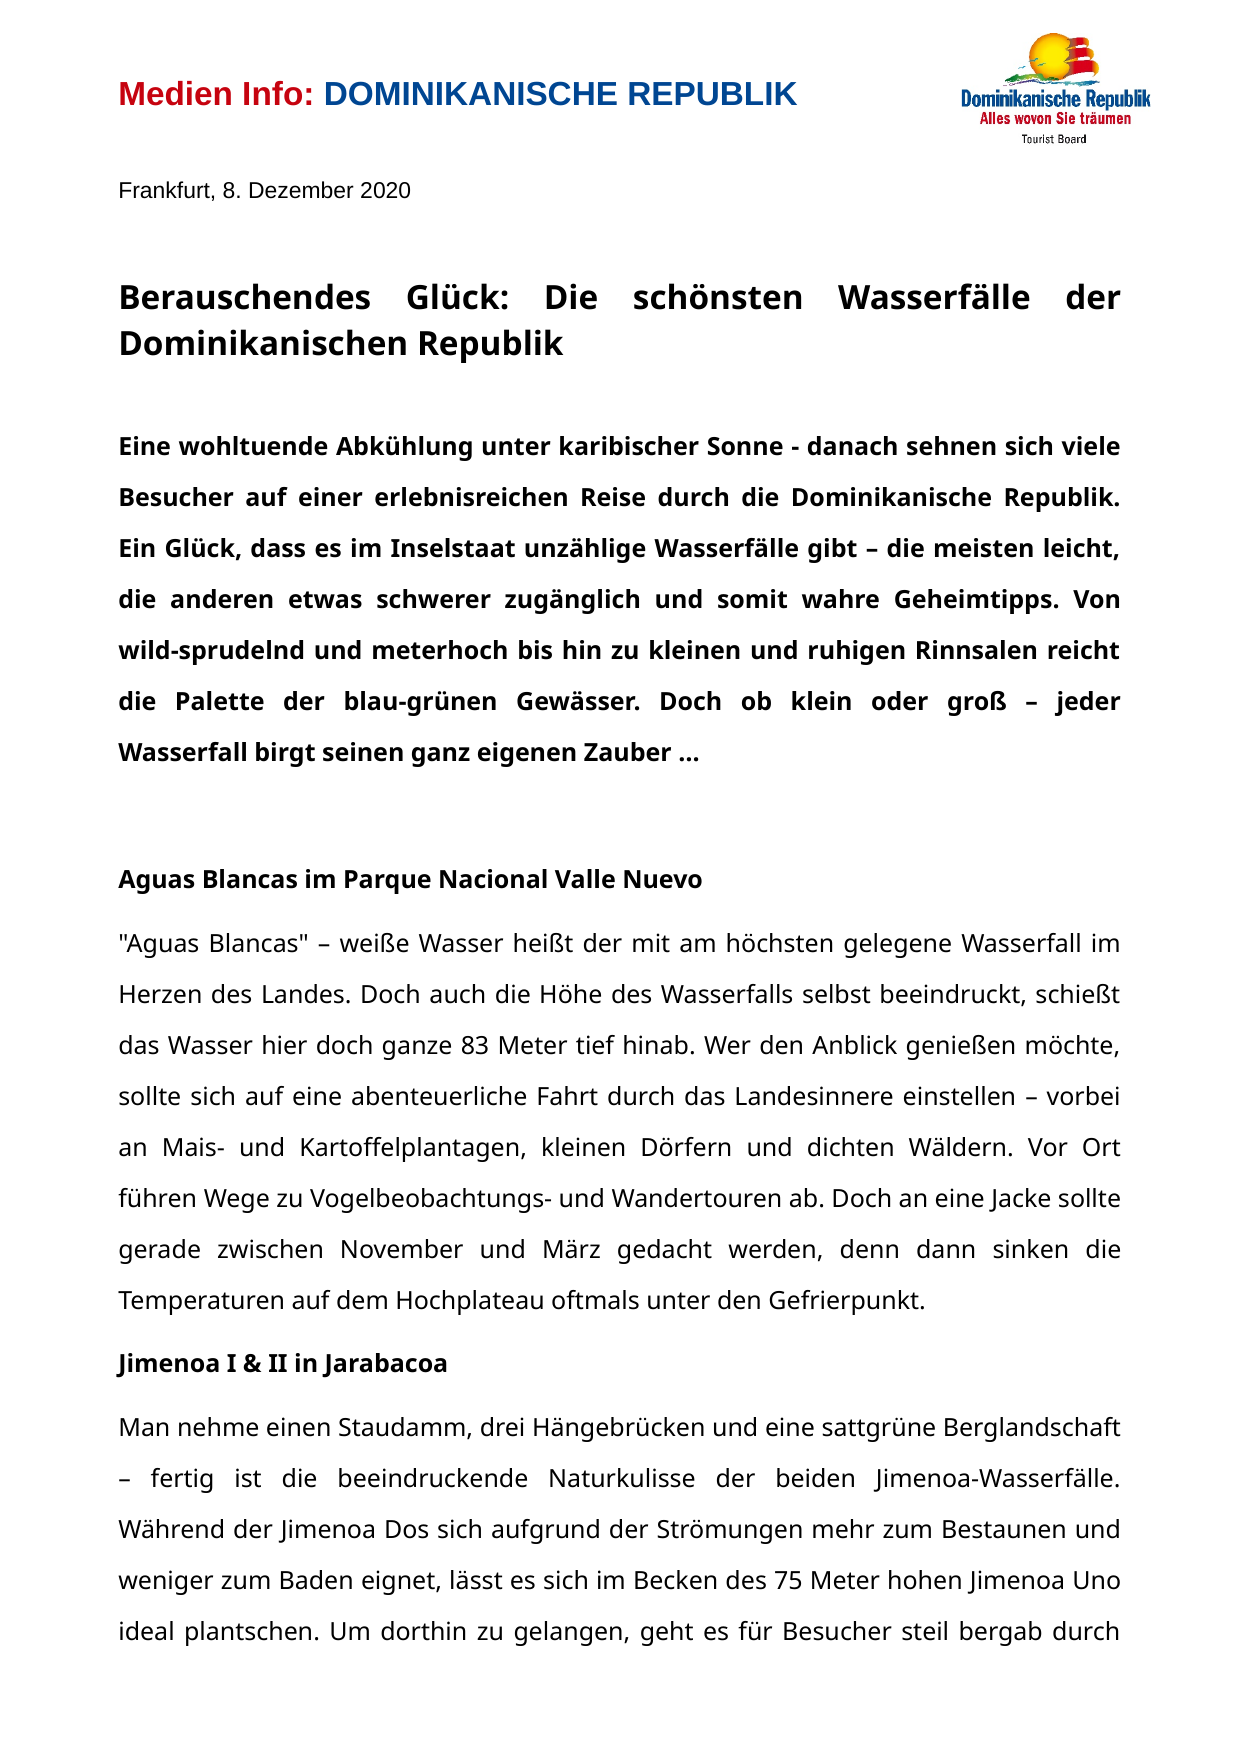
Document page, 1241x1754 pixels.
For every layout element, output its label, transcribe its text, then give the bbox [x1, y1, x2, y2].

text Aguas Blancas im Parque Nacional Valle Nuevo [118, 862, 1122, 896]
text Berauschendes Glück: Die schönsten Wasserfälle der Dominikanischen Republik [118, 274, 1122, 365]
text "Aguas Blancas" – weiße Wasser heißt der mit am höchsten gelegene Wasserfall im Herzen des Landes. Doch auch die Höhe des Wasserfalls selbst beeindruckt, schießt das Wasser hier doch ganze 83 Meter tief hinab. Wer den Anblick genießen möchte, sollte sich auf eine abenteuerliche Fahrt durch das Landesinnere einstellen – vorbei an Mais- und Kartoffelplantagen, kleinen Dörfern und dichten Wäldern. Vor Ort führen Wege zu Vogelbeobachtungs- und Wandertouren ab. Doch an eine Jacke sollte gerade zwischen November und März gedacht werden, denn dann sinken die Temperaturen auf dem Hochplateau oftmals unter den Gefrierpunkt. [118, 925, 1122, 1317]
text Eine wohltuende Abkühlung unter karibischer Sonne - danach sehnen sich viele Besucher auf einer erlebnisreichen Reise durch die Dominikanische Republik. Ein Glück, dass es im Inselstaat unzählige Wasserfälle gibt – die meisten leicht, die anderen etwas schwerer zugänglich und somit wahre Geheimtipps. Von wild-sprudelnd und meterhoch bis hin zu kleinen und ruhigen Rinnsalen reicht die Palette der blau-grünen Gewässer. Doch ob klein oder groß – jeder Wasserfall birgt seinen ganz eigenen Zauber … [118, 428, 1122, 769]
text Frankfurt, 8. Dezember 2020 [118, 177, 1122, 204]
picture [961, 33, 1151, 148]
text Jimenoa I & II in Jarabacoa [118, 1346, 1122, 1380]
